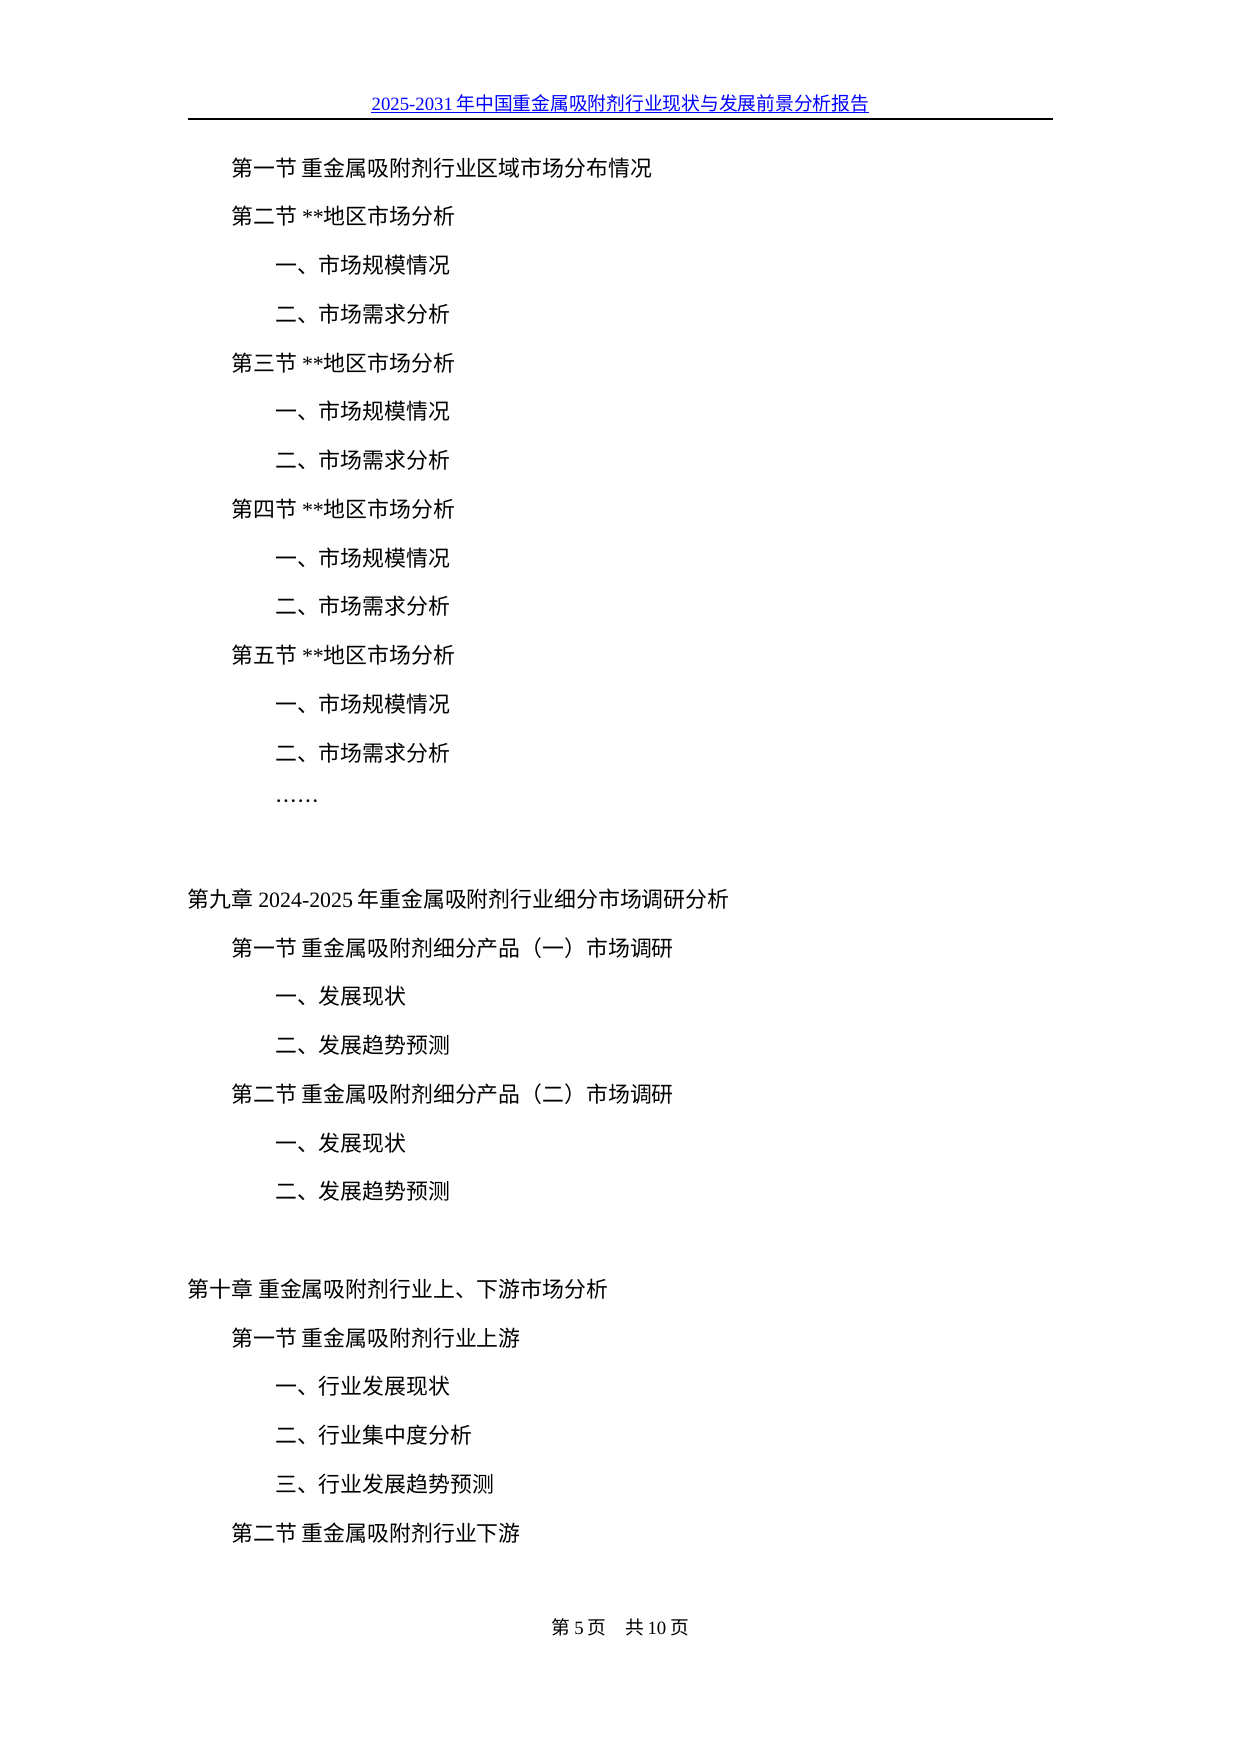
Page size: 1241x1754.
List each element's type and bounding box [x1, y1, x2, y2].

text [187, 150, 1053, 1548]
